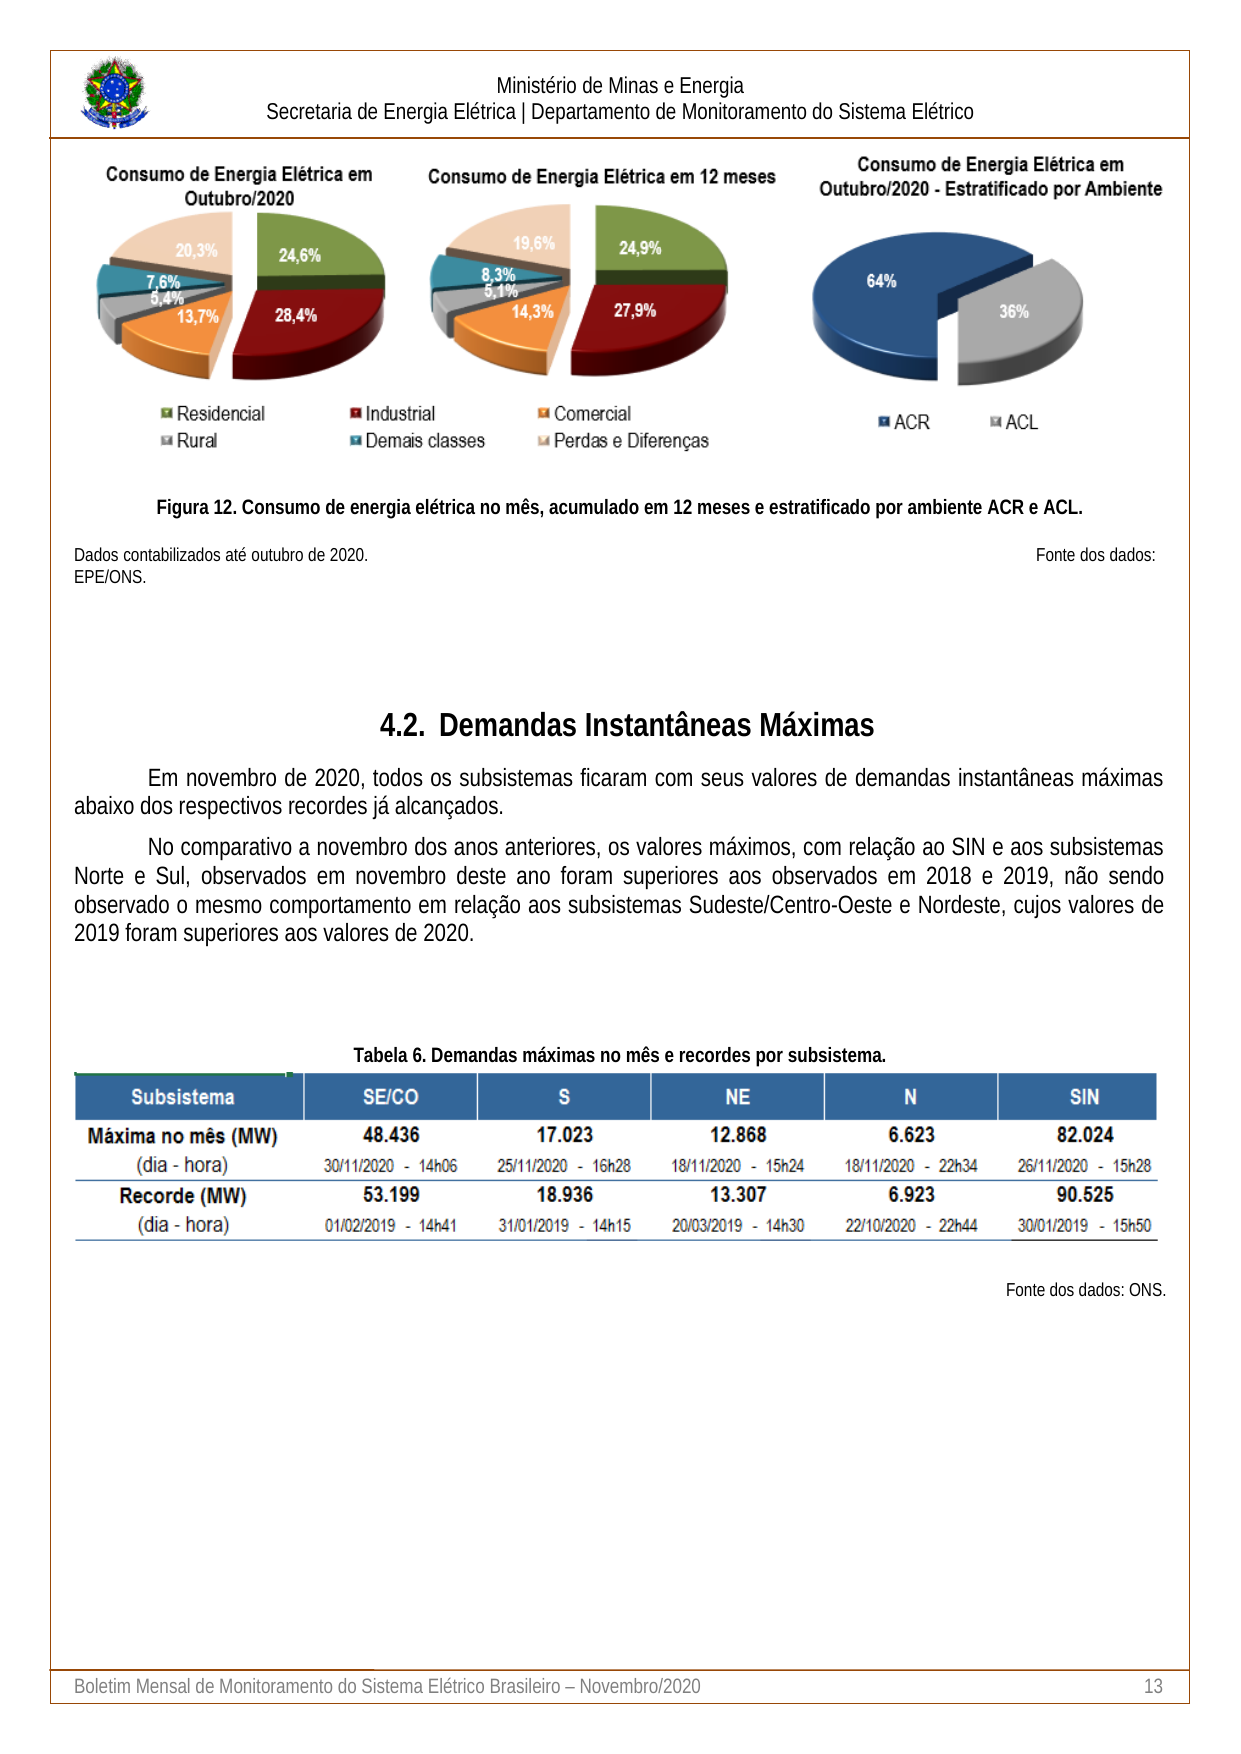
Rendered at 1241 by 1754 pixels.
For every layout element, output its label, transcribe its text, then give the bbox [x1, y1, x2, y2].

picture [73, 153, 1171, 472]
text Fonte dos dados: ONS. [74, 1279, 1166, 1301]
text Tabela 6. Demandas máximas no mês e recordes por subsistema. [74, 1043, 1166, 1067]
text Figura 12. Consumo de energia elétrica no mês, acumulado em 12 meses e estratificado por ambiente ACR e ACL. [74, 495, 1166, 519]
picture [73, 1072, 1167, 1254]
text No comparativo a novembro dos anos anteriores, os valores máximos, com relação ao SIN e aos subsistemas Norte e Sul, observados em novembro deste ano foram superiores aos observados em 2018 e 2019, não sendo observado o mesmo comportamento em relação aos subsistemas Sudeste/Centro-Oeste e Nordeste, cujos valores de 2019 foram superiores aos valores de 2020. [74, 832, 1166, 947]
text Dados contabilizados até outubro de 2020. Fonte dos dados: EPE/ONS. [74, 544, 1166, 587]
text Demandas Instantâneas Máximas [89, 705, 1166, 743]
picture [76, 53, 154, 134]
text Em novembro de 2020, todos os subsistemas ficaram com seus valores de demandas instantâneas máximas abaixo dos respectivos recordes já alcançados. [74, 763, 1166, 820]
